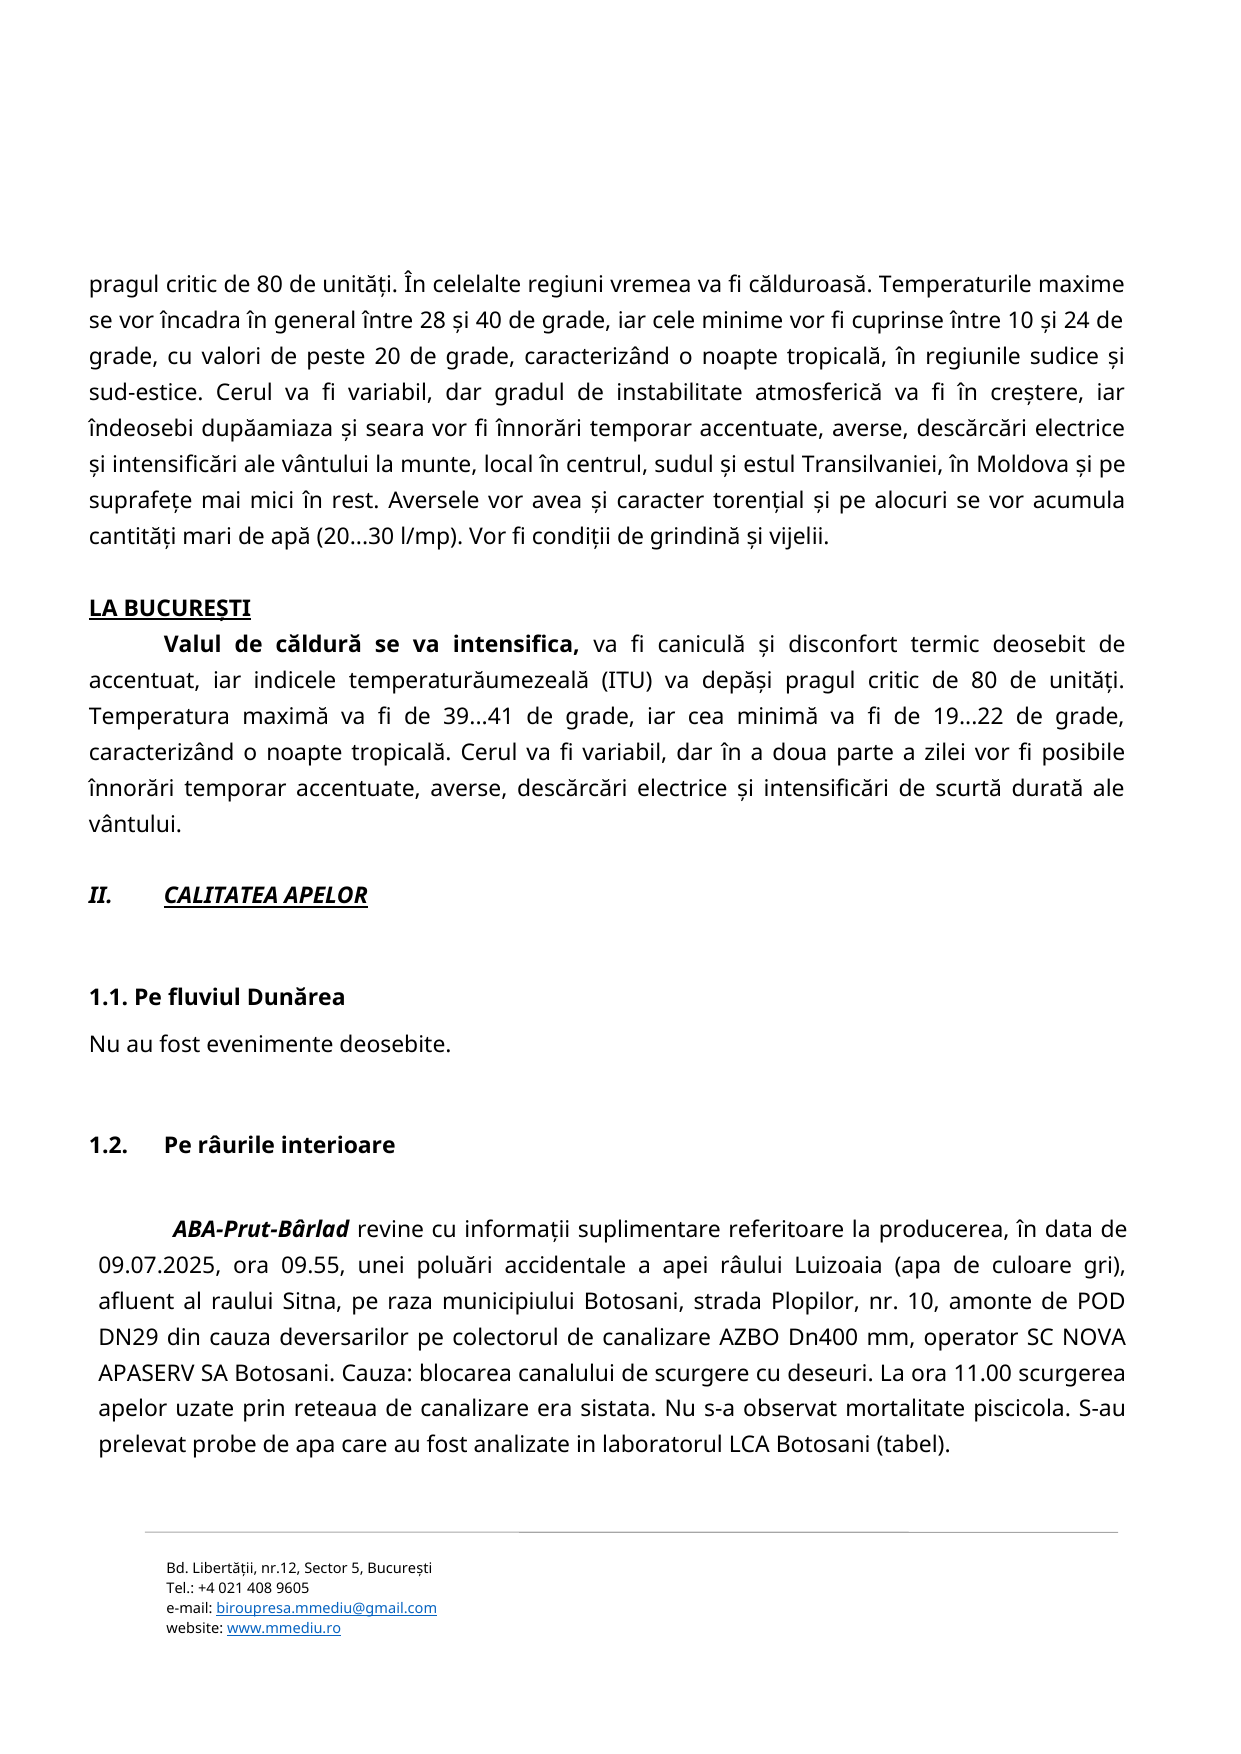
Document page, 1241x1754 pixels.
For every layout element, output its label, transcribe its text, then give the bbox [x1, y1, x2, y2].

text ABA-Prut-Bârlad revine cu informații suplimentare referitoare la producerea, în data de 09.07.2025, ora 09.55, unei poluări accidentale a apei râului Luizoaia (apa de culoare gri), afluent al raului Sitna, pe raza municipiului Botosani, strada Plopilor, nr. 10, amonte de POD DN29 din cauza deversarilor pe colectorul de canalizare AZBO Dn400 mm, operator SC NOVA APASERV SA Botosani. Cauza: blocarea canalului de scurgere cu deseuri. La ora 11.00 scurgerea apelor uzate prin reteaua de canalizare era sistata. Nu s-a observat mortalitate piscicola. S-au prelevat probe de apa care au fost analizate in laboratorul LCA Botosani (tabel). [98, 1213, 1128, 1459]
text Nu au fost evenimente deosebite. [89, 1028, 1128, 1059]
list CALITATEA APELOR [89, 879, 1126, 911]
text 1.2. Pe râurile interioare [89, 1129, 1128, 1160]
text Valul de căldură se va intensifica, va fi caniculă și disconfort termic deosebit de accentuat, iar indicele temperaturăumezeală (ITU) va depăși pragul critic de 80 de unități. Temperatura maximă va fi de 39...41 de grade, iar cea minimă va fi de 19...22 de grade, caracterizând o noapte tropicală. Cerul va fi variabil, dar în a doua parte a zilei vor fi posibile înnorări temporar accentuate, averse, descărcări electrice și intensificări de scurtă durată ale vântului. [89, 628, 1126, 839]
text LA BUCUREŞTI [89, 592, 1126, 623]
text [89, 268, 1126, 551]
text 1.1. Pe fluviul Dunărea [89, 980, 1102, 1012]
